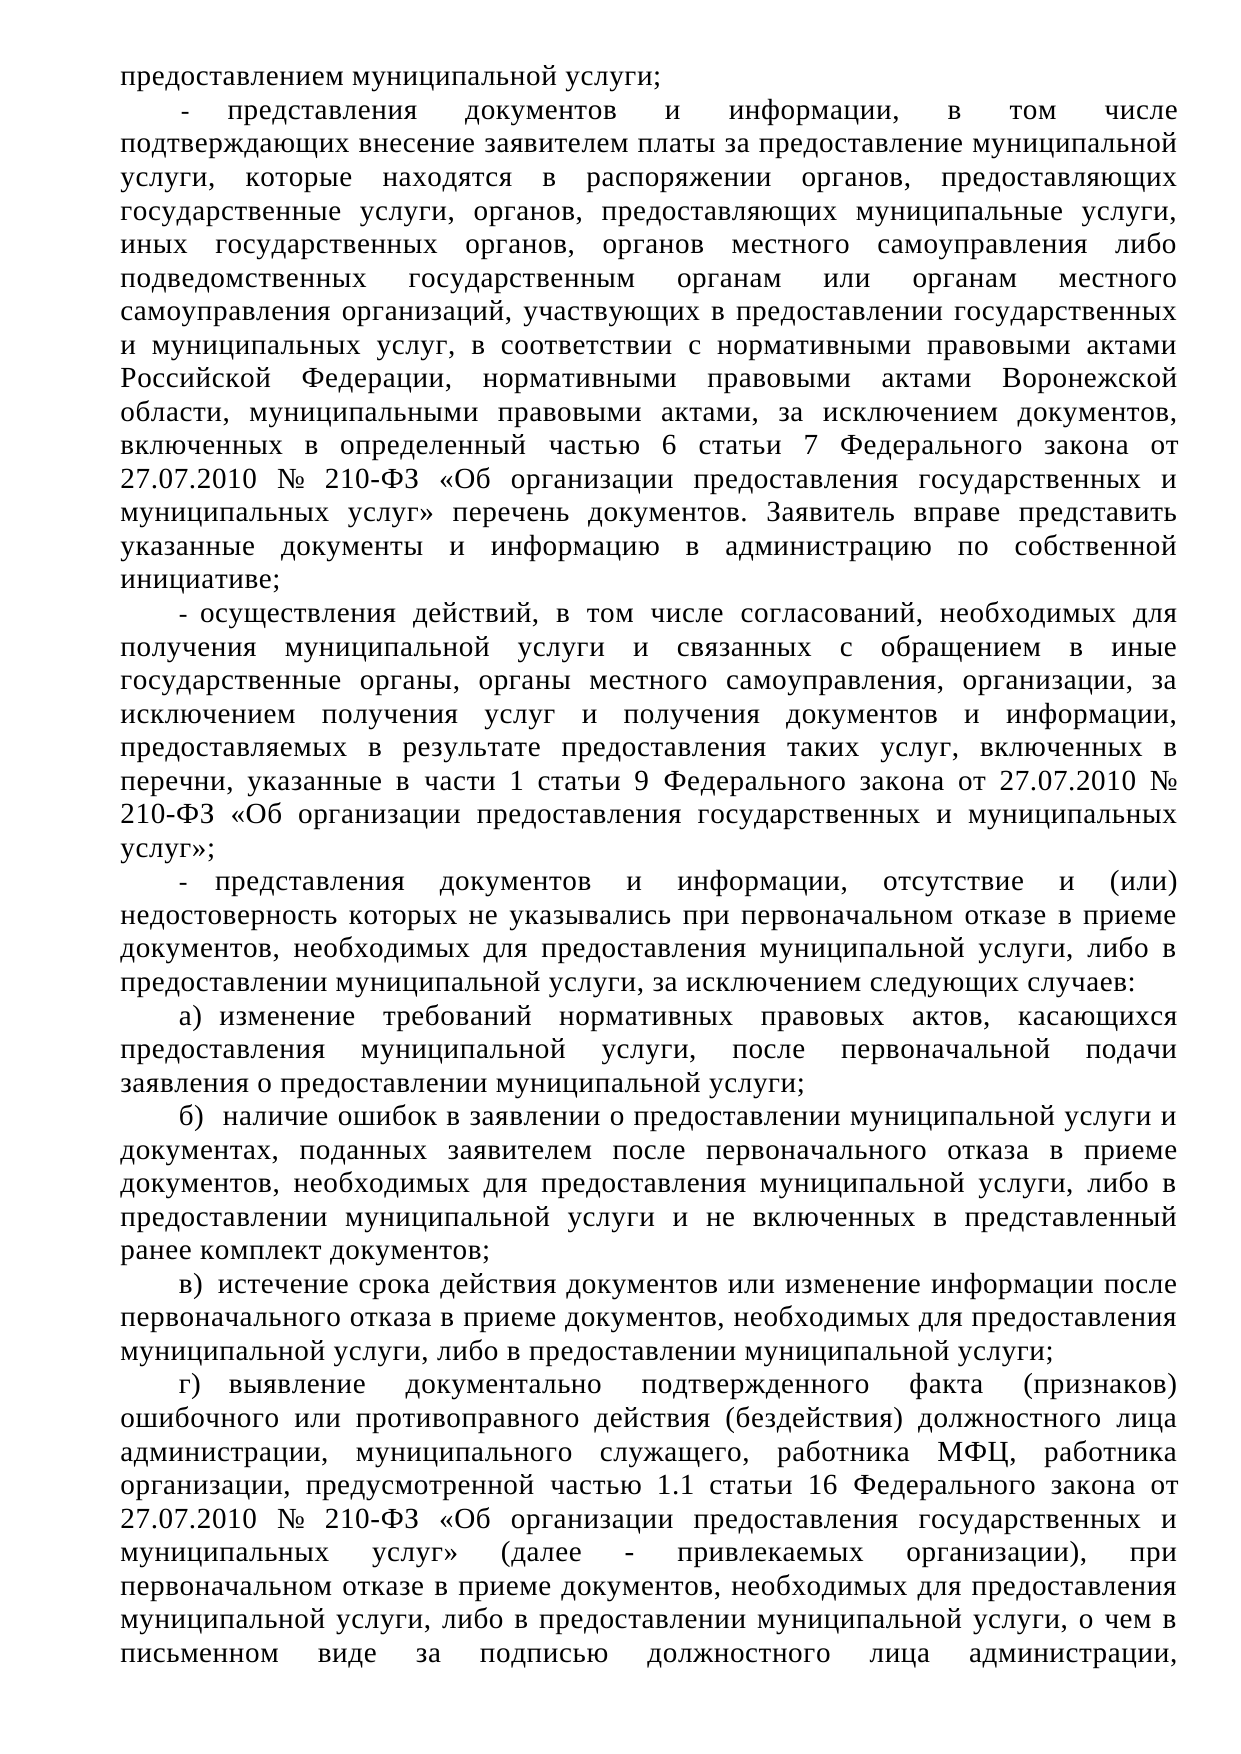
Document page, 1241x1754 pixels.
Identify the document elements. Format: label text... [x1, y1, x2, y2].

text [120, 1367, 1179, 1669]
list представления документов и информации, в том числе подтверждающих внесение заявителем платы за предоставление муниципальной услуги, которые находятся в распоряжении органов, предоставляющих государственные услуги, органов, предоставляющих муниципальные услуги, иных государственных органов, органов местного самоуправления либо подведомственных государственным органам или органам местного самоуправления организаций, участвующих в предоставлении государственных и муниципальных услуг, в соответствии с нормативными правовыми актами Российской Федерации, нормативными правовыми актами Воронежской области, муниципальными правовыми актами, за исключением документов, включенных в определенный частью 6 статьи 7 Федерального закона от 27.07.2010 № 210-ФЗ «Об организации предоставления государственных и муниципальных услуг» перечень документов. Заявитель вправе представить указанные документы и информацию в администрацию по собственной инициативе; [120, 93, 1179, 596]
text б) наличие ошибок в заявлении о предоставлении муниципальной услуги и документах, поданных заявителем после первоначального отказа в приеме документов, необходимых для предоставления муниципальной услуги, либо в предоставлении муниципальной услуги и не включенных в представленный ранее комплект документов; [120, 1099, 1179, 1267]
list осуществления действий, в том числе согласований, необходимых для получения муниципальной услуги и связанных с обращением в иные государственные органы, органы местного самоуправления, организации, за исключением получения услуг и получения документов и информации, предоставляемых в результате предоставления таких услуг, включенных в перечни, указанные в части 1 статьи 9 Федерального закона от 27.07.2010 № 210-ФЗ «Об организации предоставления государственных и муниципальных услуг»; [120, 596, 1179, 864]
text а) изменение требований нормативных правовых актов, касающихся предоставления муниципальной услуги, после первоначальной подачи заявления о предоставлении муниципальной услуги; [120, 998, 1179, 1099]
list представления документов и информации, отсутствие и (или) недостоверность которых не указывались при первоначальном отказе в приеме документов, необходимых для предоставления муниципальной услуги, либо в предоставлении муниципальной услуги, за исключением следующих случаев: [120, 864, 1179, 998]
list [120, 59, 1179, 93]
text в) истечение срока действия документов или изменение информации после первоначального отказа в приеме документов, необходимых для предоставления муниципальной услуги, либо в предоставлении муниципальной услуги; [120, 1267, 1179, 1367]
